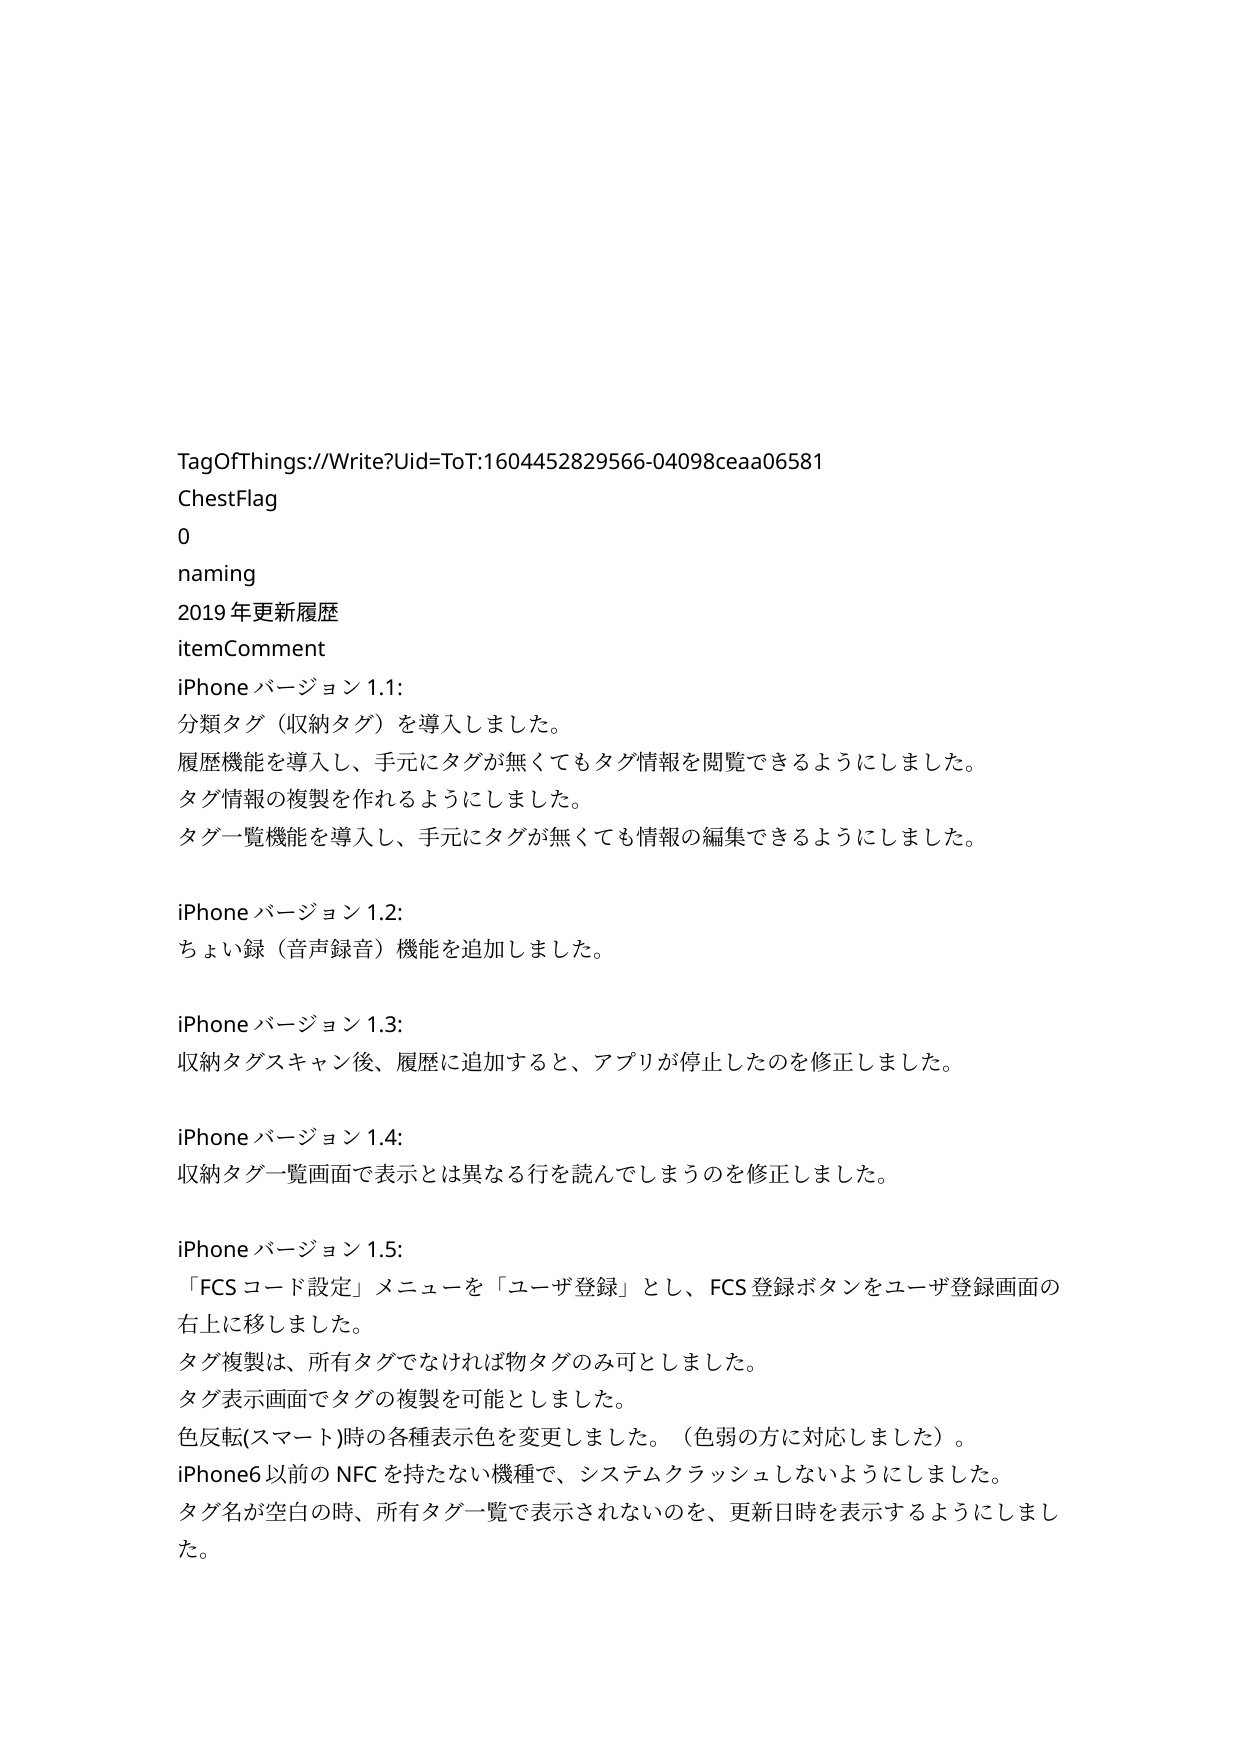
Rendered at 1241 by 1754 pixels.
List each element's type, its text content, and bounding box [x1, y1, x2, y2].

text 分類タグ（収納タグ）を導入しました。 [177, 704, 1063, 742]
text タグ一覧機能を導入し、手元にタグが無くても情報の編集できるようにしました。 [177, 817, 1063, 854]
text TagOfThings://Write?Uid=ToT:1604452829566-04098ceaa06581 [177, 442, 1063, 479]
text iPhoneバージョン1.4: [177, 1117, 1063, 1154]
text 履歴機能を導入し、手元にタグが無くてもタグ情報を閲覧できるようにしました。 [177, 742, 1063, 779]
text ChestFlag [177, 479, 1063, 517]
text iPhoneバージョン1.1: [177, 667, 1063, 704]
text iPhoneバージョン1.2: [177, 892, 1063, 929]
subtitle 2019年更新履歴 [177, 592, 1063, 629]
text 色反転(スマート)時の各種表示色を変更しました。（色弱の方に対応しました）。 [177, 1417, 1063, 1454]
text naming [177, 554, 1063, 592]
text iPhone6以前のNFCを持たない機種で、システムクラッシュしないようにしました。 [177, 1454, 1063, 1492]
text 「FCSコード設定」メニューを「ユーザ登録」とし、FCS登録ボタンをユーザ登録画面の右上に移しました。 [177, 1267, 1063, 1342]
text iPhoneバージョン1.5: [177, 1229, 1063, 1267]
text タグ表示画面でタグの複製を可能としました。 [177, 1379, 1063, 1417]
text ちょい録（音声録音）機能を追加しました。 [177, 929, 1063, 967]
text 収納タグ一覧画面で表示とは異なる行を読んでしまうのを修正しました。 [177, 1154, 1063, 1192]
text 0 [177, 517, 1063, 554]
text iPhoneバージョン1.3: [177, 1004, 1063, 1042]
text 収納タグスキャン後、履歴に追加すると、アプリが停止したのを修正しました。 [177, 1042, 1063, 1079]
text タグ名が空白の時、所有タグ一覧で表示されないのを、更新日時を表示するようにしました。 [177, 1492, 1063, 1567]
text タグ情報の複製を作れるようにしました。 [177, 779, 1063, 817]
text タグ複製は、所有タグでなければ物タグのみ可としました。 [177, 1342, 1063, 1379]
text itemComment [177, 629, 1063, 667]
